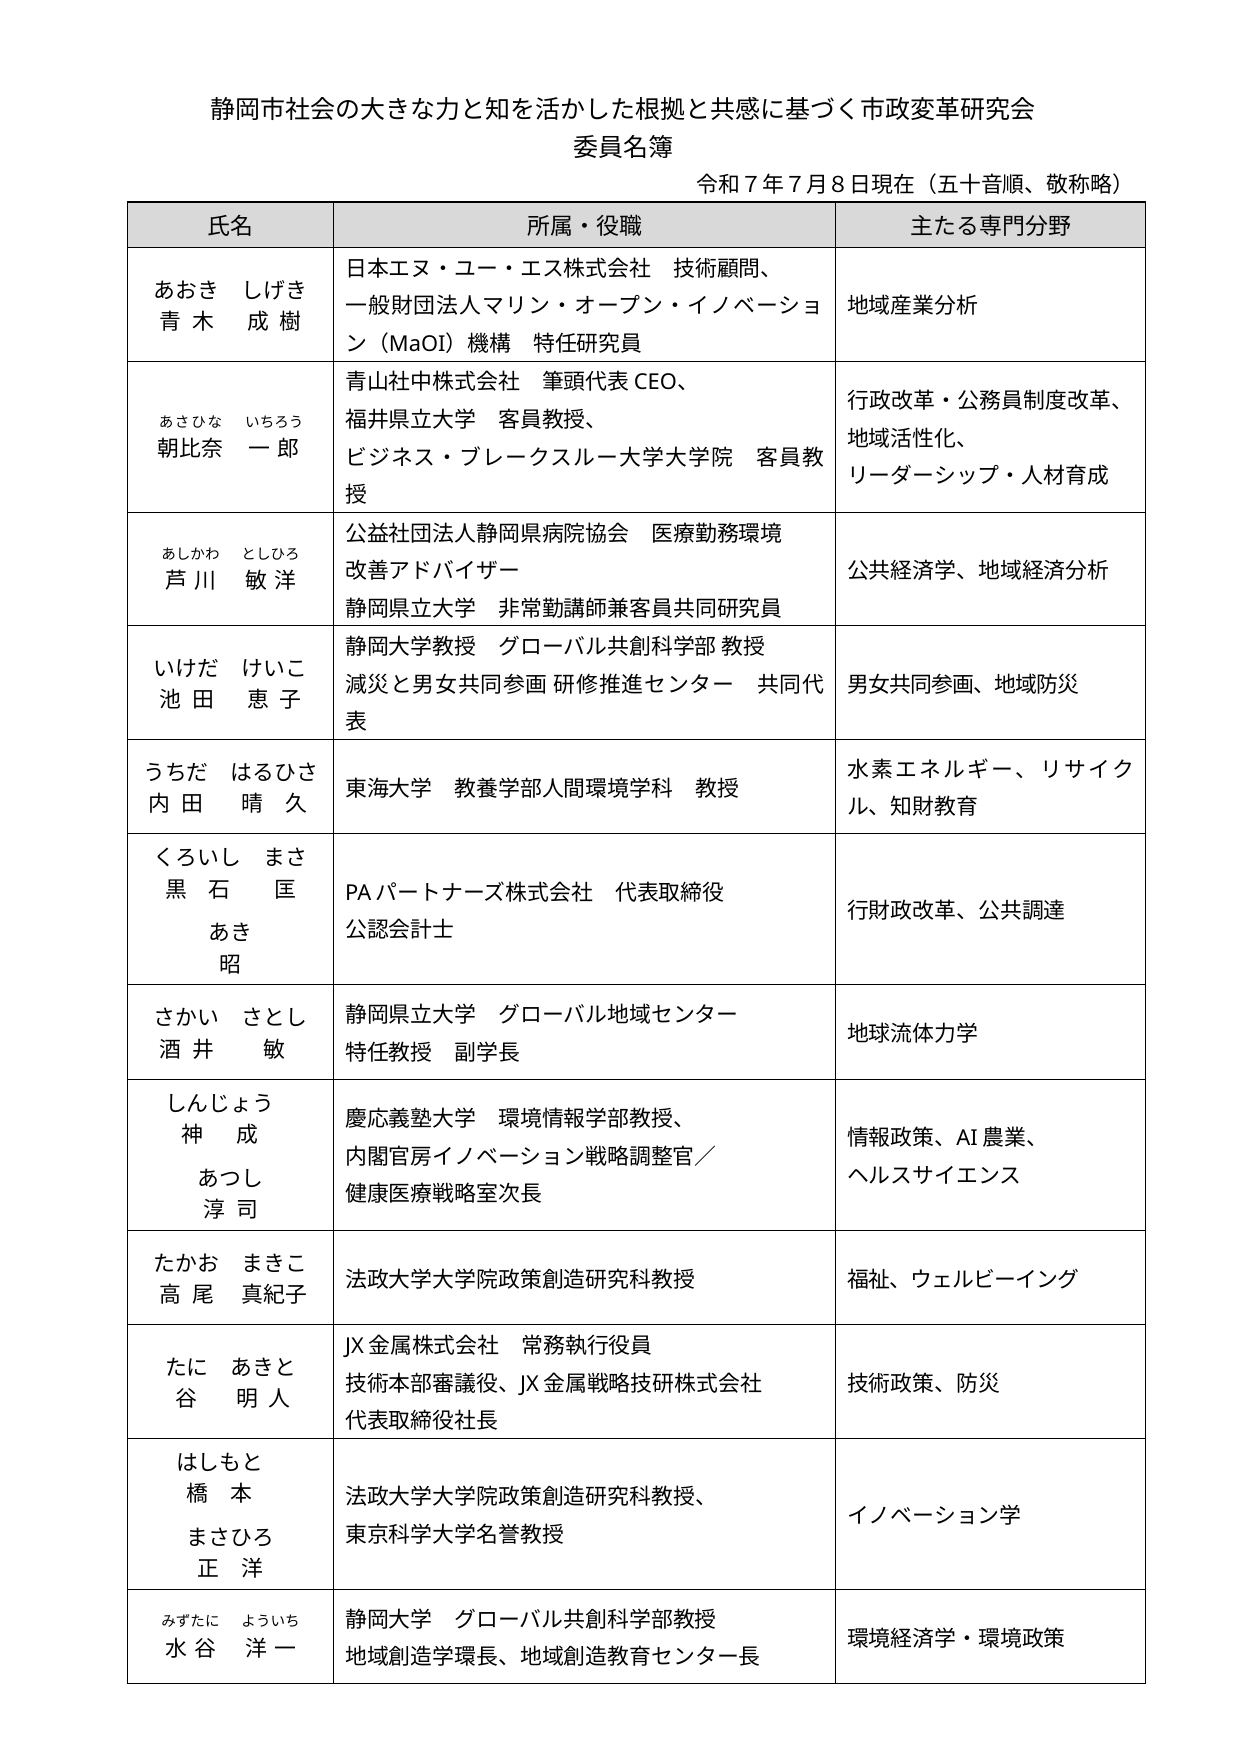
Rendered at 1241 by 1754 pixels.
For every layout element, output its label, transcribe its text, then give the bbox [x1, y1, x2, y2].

table_cell 環境経済学・環境政策 [836, 1590, 1145, 1683]
table_header 所属・役職 [334, 203, 835, 247]
table_cell 行財政改革、公共調達 [836, 834, 1145, 984]
table_cell 法政大学大学院政策創造研究科教授、 東京科学大学名誉教授 [334, 1439, 835, 1589]
table_header 氏名 [128, 203, 333, 247]
table_cell [128, 740, 333, 833]
table_cell 法政大学大学院政策創造研究科教授 [334, 1231, 835, 1324]
table_cell 青山社中株式会社 筆頭代表CEO、 福井県立大学 客員教授、 ビジネス・ブレークスルー大学大学院 客員教授 [334, 362, 835, 512]
text 委員名簿 [112, 126, 1134, 164]
text 静岡市社会の大きな力と知を活かした根拠と共感に基づく市政変革研究会 [112, 89, 1134, 126]
table_cell [128, 513, 333, 625]
table_cell 公益社団法人静岡県病院協会 医療勤務環境 改善アドバイザー 静岡県立大学 非常勤講師兼客員共同研究員 [334, 513, 835, 625]
table_cell 地域産業分析 [836, 248, 1145, 361]
table_cell 慶応義塾大学 環境情報学部教授、 内閣官房イノベーション戦略調整官／ 健康医療戦略室次長 [334, 1080, 835, 1230]
table_cell 静岡大学教授 グローバル共創科学部 教授 減災と男女共同参画 研修推進センター 共同代表 [334, 626, 835, 739]
table_cell 地球流体力学 [836, 985, 1145, 1079]
table_cell JX金属株式会社 常務執行役員 技術本部審議役、JX金属戦略技研株式会社 代表取締役社長 [334, 1325, 835, 1438]
table_cell 日本エヌ・ユー・エス株式会社 技術顧問、 一般財団法人マリン・オープン・イノベーション（MaOI）機構 特任研究員 [334, 248, 835, 361]
table_cell [128, 248, 333, 361]
table_cell 静岡県立大学 グローバル地域センター 特任教授 副学長 [334, 985, 835, 1079]
table_cell 静岡大学 グローバル共創科学部教授 地域創造学環長、地域創造教育センター長 [334, 1590, 835, 1683]
table_cell [128, 1080, 333, 1230]
table_cell [128, 1231, 333, 1324]
table_cell 福祉、ウェルビーイング [836, 1231, 1145, 1324]
table_cell [128, 362, 333, 512]
text 令和７年７月８日現在（五十音順、敬称略） [112, 164, 1134, 201]
table_cell 公共経済学、地域経済分析 [836, 513, 1145, 625]
table_cell PAパートナーズ株式会社 代表取締役 公認会計士 [334, 834, 835, 984]
table_cell 行政改革・公務員制度改革、地域活性化、 リーダーシップ・人材育成 [836, 362, 1145, 512]
table_cell 男女共同参画、地域防災 [836, 626, 1145, 739]
table_cell 技術政策、防災 [836, 1325, 1145, 1438]
table_cell 情報政策、AI農業、 ヘルスサイエンス [836, 1080, 1145, 1230]
table_cell 東海大学 教養学部人間環境学科 教授 [334, 740, 835, 833]
table_cell イノベーション学 [836, 1439, 1145, 1589]
table_cell [128, 1590, 333, 1683]
table_header 主たる専門分野 [836, 203, 1145, 247]
table_cell [128, 1325, 333, 1438]
table_cell [128, 834, 333, 984]
table_cell [128, 1439, 333, 1589]
table_cell [128, 626, 333, 739]
table_cell 水素エネルギー、リサイクル、知財教育 [836, 740, 1145, 833]
table_cell [128, 985, 333, 1079]
